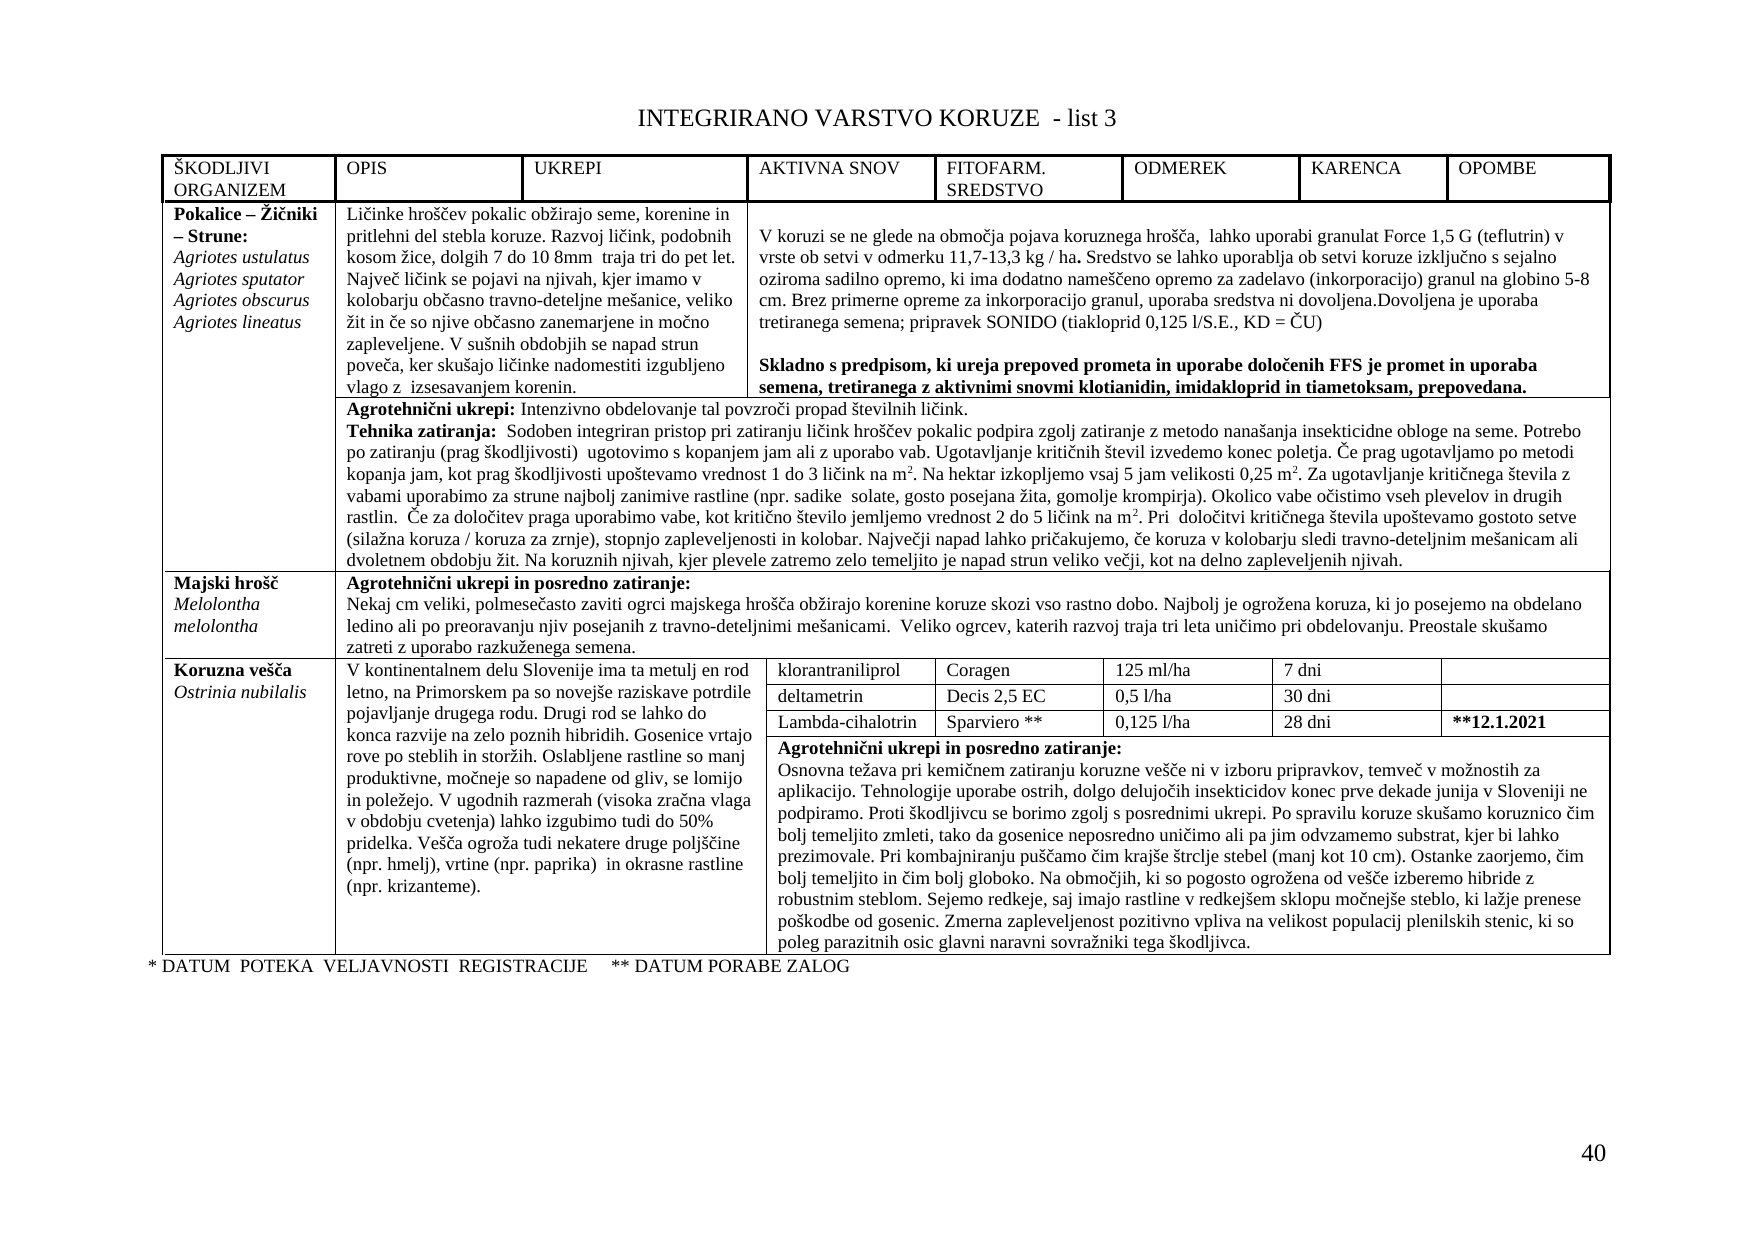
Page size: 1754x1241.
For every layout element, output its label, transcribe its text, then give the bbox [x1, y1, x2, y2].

table_cell Pokalice – Žičniki – Strune: Agriotes ustulatus Agriotes sputator Agriotes obscurus Agriotes lineatus [163, 200, 335, 571]
text * DATUM POTEKA VELJAVNOSTI REGISTRACIJE ** DATUM PORABE ZALOG [148, 955, 1606, 977]
table_header UKREPI [524, 157, 746, 200]
table_cell Sparviero ** [936, 711, 1103, 736]
table_cell Lambda-cihalotrin [767, 711, 935, 736]
table_cell Agrotehnični ukrepi in posredno zatiranje: Nekaj cm veliki, polmesečasto zaviti ogrci majskega hrošča obžirajo korenine koruze skozi vso rastno dobo. Najbolj je ogrožena koruza, ki jo posejemo na obdelano ledino ali po preoravanju njiv posejanih z travno-deteljnimi mešanicami. Veliko ogrcev, katerih razvoj traja tri leta uničimo pri obdelovanju. Preostale skušamo zatreti z uporabo razkuženega semena. [336, 572, 1609, 658]
table_cell 0,125 l/ha [1104, 711, 1272, 736]
table_header OPOMBE [1449, 157, 1608, 200]
table_cell Ličinke hroščev pokalic obžirajo seme, korenine in pritlehni del stebla koruze. Razvoj ličink, podobnih kosom žice, dolgih 7 do 10 8mm traja tri do pet let. Največ ličink se pojavi na njivah, kjer imamo v kolobarju občasno travno-deteljne mešanice, veliko žit in če so njive občasno zanemarjene in močno zapleveljene. V sušnih obdobjih se napad strun poveča, ker skušajo ličinke nadomestiti izgubljeno vlago z izsesavanjem korenin. [336, 203, 747, 397]
table_cell V koruzi se ne glede na območja pojava koruznega hrošča, lahko uporabi granulat Force 1,5 G (teflutrin) v vrste ob setvi v odmerku 11,7-13,3 kg / ha. Sredstvo se lahko uporablja ob setvi koruze izključno s sejalno oziroma sadilno opremo, ki ima dodatno nameščeno opremo za zadelavo (inkorporacijo) granul na globino 5-8 cm. Brez primerne opreme za inkorporacijo granul, uporaba sredstva ni dovoljena.Dovoljena je uporaba tretiranega semena; pripravek SONIDO (tiakloprid 0,125 l/S.E., KD = ČU) Skladno s predpisom, ki ureja prepoved prometa in uporabe določenih FFS je promet in uporaba semena, tretiranega z aktivnimi snovmi klotianidin, imidakloprid in tiametoksam, prepovedana. [748, 203, 1609, 397]
table_cell Decis 2,5 EC [936, 685, 1103, 710]
table_header ODMEREK [1124, 157, 1298, 200]
table_header AKTIVNA SNOV [749, 157, 934, 200]
table_header OPIS [337, 157, 521, 200]
table_cell Coragen [936, 659, 1103, 684]
table_cell 28 dni [1273, 711, 1441, 736]
text Integrirano varstvo koruze - list 3 [148, 103, 1606, 132]
table_cell 7 dni [1273, 659, 1441, 684]
table_header KARENCA [1301, 157, 1446, 200]
table_cell [1442, 659, 1609, 684]
table_header FITOFARM. SREDSTVO [937, 157, 1121, 200]
table_cell 30 dni [1273, 685, 1441, 710]
table_cell Agrotehnični ukrepi: Intenzivno obdelovanje tal povzroči propad številnih ličink. Tehnika zatiranja: Sodoben integriran pristop pri zatiranju ličink hroščev pokalic podpira zgolj zatiranje z metodo nanašanja insekticidne obloge na seme. Potrebo po zatiranju (prag škodljivosti) ugotovimo s kopanjem jam ali z uporabo vab. Ugotavljanje kritičnih števil izvedemo konec poletja. Če prag ugotavljamo po metodi kopanja jam, kot prag škodljivosti upoštevamo vrednost 1 do 3 ličink na m2. Na hektar izkopljemo vsaj 5 jam velikosti 0,25 m2. Za ugotavljanje kritičnega števila z vabami uporabimo za strune najbolj zanimive rastline (npr. sadike solate, gosto posejana žita, gomolje krompirja). Okolico vabe očistimo vseh plevelov in drugih rastlin. Če za določitev praga uporabimo vabe, kot kritično število jemljemo vrednost 2 do 5 ličink na m2. Pri določitvi kritičnega števila upoštevamo gostoto setve (silažna koruza / koruza za zrnje), stopnjo zapleveljenosti in kolobar. Največji napad lahko pričakujemo, če koruza v kolobarju sledi travno-deteljnim mešanicam ali dvoletnem obdobju žit. Na koruznih njivah, kjer plevele zatremo zelo temeljito je napad strun veliko večji, kot na delno zapleveljenih njivah. [336, 398, 1610, 571]
table_cell **12.1.2021 [1442, 711, 1609, 736]
table_cell Majski hrošč Melolontha melolontha [163, 571, 335, 658]
table_cell V kontinentalnem delu Slovenije ima ta metulj en rod letno, na Primorskem pa so novejše raziskave potrdile pojavljanje drugega rodu. Drugi rod se lahko do konca razvije na zelo poznih hibridih. Gosenice vrtajo rove po steblih in storžih. Oslabljene rastline so manj produktivne, močneje so napadene od gliv, se lomijo in poležejo. V ugodnih razmerah (visoka zračna vlaga v obdobju cvetenja) lahko izgubimo tudi do 50% pridelka. Vešča ogroža tudi nekatere druge poljščine (npr. hmelj), vrtine (npr. paprika) in okrasne rastline (npr. krizanteme). [336, 659, 766, 954]
table_cell 125 ml/ha [1104, 659, 1272, 684]
table_cell [1442, 685, 1609, 710]
table_cell klorantraniliprol [767, 659, 935, 684]
table_cell 0,5 l/ha [1104, 685, 1272, 710]
table_cell Agrotehnični ukrepi in posredno zatiranje: Osnovna težava pri kemičnem zatiranju koruzne vešče ni v izboru pripravkov, temveč v možnostih za aplikacijo. Tehnologije uporabe ostrih, dolgo delujočih insekticidov konec prve dekade junija v Sloveniji ne podpiramo. Proti škodljivcu se borimo zgolj s posrednimi ukrepi. Po spravilu koruze skušamo koruznico čim bolj temeljito zmleti, tako da gosenice neposredno uničimo ali pa jim odvzamemo substrat, kjer bi lahko prezimovale. Pri kombajniranju puščamo čim krajše štrclje stebel (manj kot 10 cm). Ostanke zaorjemo, čim bolj temeljito in čim bolj globoko. Na območjih, ki so pogosto ogrožena od vešče izberemo hibride z robustnim steblom. Sejemo redkeje, saj imajo rastline v redkejšem sklopu močnejše steblo, ki lažje prenese poškodbe od gosenic. Zmerna zapleveljenost pozitivno vpliva na velikost populacij plenilskih stenic, ki so poleg parazitnih osic glavni naravni sovražniki tega škodljivca. [767, 737, 1609, 954]
table_cell deltametrin [767, 685, 935, 710]
table_header ŠKODLJIVI ORGANIZEM [164, 157, 334, 200]
table_cell Koruzna vešča Ostrinia nubilalis [163, 658, 335, 954]
